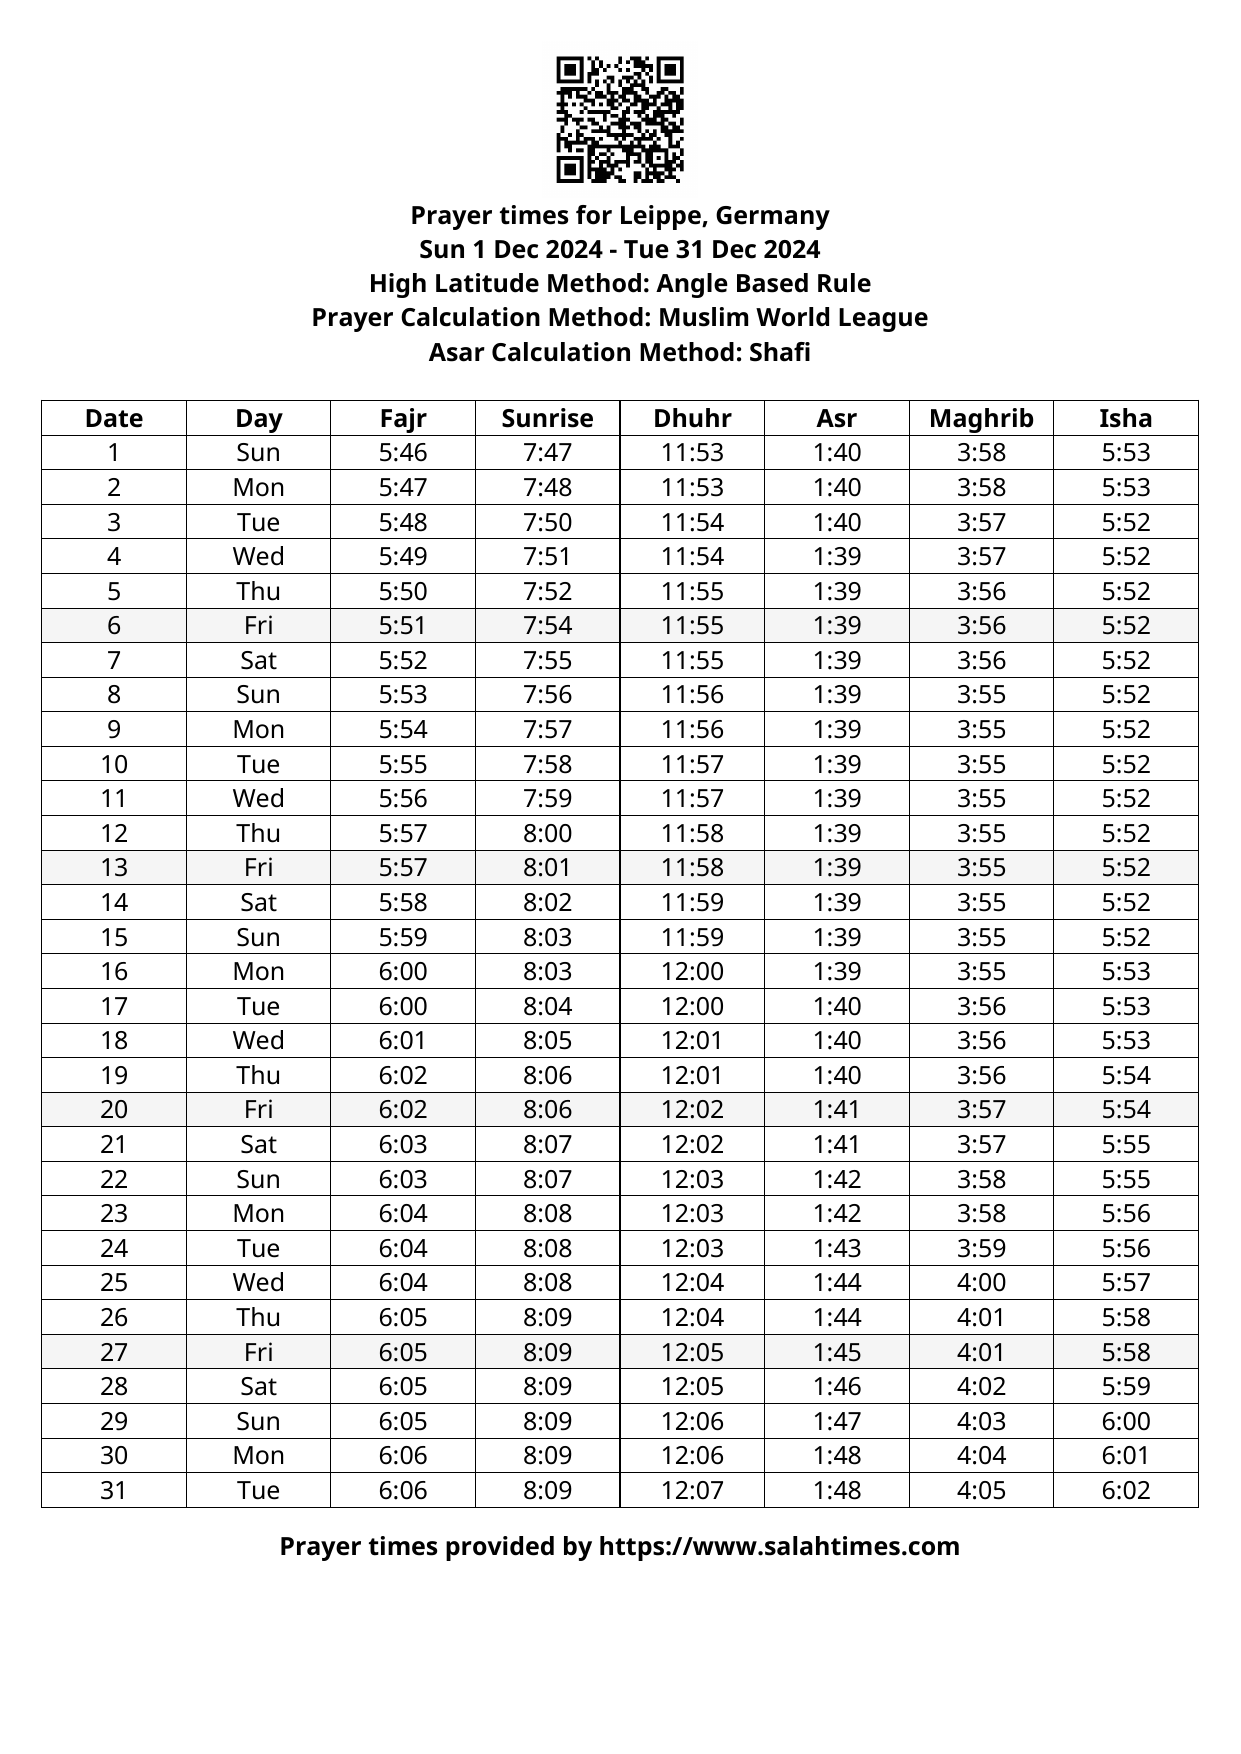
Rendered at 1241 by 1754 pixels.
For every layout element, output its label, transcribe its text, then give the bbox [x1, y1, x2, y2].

table_cell 3:58 [910, 436, 1053, 469]
table_cell 8:07 [476, 1162, 619, 1195]
table_cell 8:09 [476, 1335, 619, 1368]
table_cell 6:04 [331, 1266, 475, 1299]
table_cell 11:55 [621, 574, 764, 607]
table_cell 11:59 [621, 920, 764, 953]
table_cell 1:39 [765, 885, 909, 919]
table_cell 5:52 [1054, 539, 1198, 573]
table_cell 16 [42, 954, 186, 988]
table_cell 12:00 [621, 989, 764, 1022]
table_cell 7:54 [476, 609, 619, 642]
table_header Day [187, 401, 330, 434]
table_cell 8:03 [476, 954, 619, 988]
text Prayer times for Leippe, Germany [42, 198, 1198, 232]
table_header Dhuhr [621, 401, 764, 434]
table_cell 12:02 [621, 1127, 764, 1161]
table_cell 8:09 [476, 1369, 619, 1403]
table_cell 5:46 [331, 436, 475, 469]
table_cell 1:39 [765, 851, 909, 884]
table_cell 1:40 [765, 1024, 909, 1057]
table_cell 3 [42, 505, 186, 538]
picture [542, 41, 699, 198]
table_cell 1:39 [765, 574, 909, 607]
table_cell Sat [187, 1369, 330, 1403]
table_cell 5:55 [1054, 1127, 1198, 1161]
table_cell 1:39 [765, 816, 909, 849]
table_cell 1:40 [765, 436, 909, 469]
table_cell 3:57 [910, 1093, 1053, 1126]
table_cell 11:56 [621, 712, 764, 746]
table_cell 14 [42, 885, 186, 919]
table_cell 1:40 [765, 1058, 909, 1092]
table_cell 12:01 [621, 1024, 764, 1057]
table_cell 7:48 [476, 470, 619, 504]
table_cell 11:53 [621, 470, 764, 504]
table_cell 1:39 [765, 609, 909, 642]
table_cell 3:55 [910, 781, 1053, 815]
table_cell 5:55 [331, 747, 475, 780]
table_cell 5:50 [331, 574, 475, 607]
table_cell 1:41 [765, 1127, 909, 1161]
table_cell 6:04 [331, 1231, 475, 1264]
table_cell 8:01 [476, 851, 619, 884]
table_cell 5:53 [1054, 1024, 1198, 1057]
table_cell Mon [187, 954, 330, 988]
table_cell 7 [42, 643, 186, 677]
table_cell 6:02 [1054, 1473, 1198, 1507]
table_cell 5:59 [1054, 1369, 1198, 1403]
table_cell 3:55 [910, 885, 1053, 919]
table_cell Mon [187, 470, 330, 504]
table_cell 1:39 [765, 920, 909, 953]
table_cell Wed [187, 781, 330, 815]
table_cell 5:57 [331, 851, 475, 884]
table_cell Sat [187, 1127, 330, 1161]
table_cell Thu [187, 1300, 330, 1334]
table_cell 26 [42, 1300, 186, 1334]
table_cell 5:52 [1054, 643, 1198, 677]
text Prayer times provided by https://www.salahtimes.com [42, 1528, 1198, 1563]
table_cell 12:03 [621, 1231, 764, 1264]
table_cell 7:59 [476, 781, 619, 815]
table_cell 6:00 [1054, 1404, 1198, 1437]
table_cell 7:50 [476, 505, 619, 538]
table_cell Tue [187, 747, 330, 780]
table_cell 8:05 [476, 1024, 619, 1057]
table_cell 8:07 [476, 1127, 619, 1161]
table_cell 18 [42, 1024, 186, 1057]
table_cell 3:57 [910, 505, 1053, 538]
table_cell 6:05 [331, 1300, 475, 1334]
table_cell 2 [42, 470, 186, 504]
table_cell Thu [187, 574, 330, 607]
table_cell 1:40 [765, 505, 909, 538]
text Sun 1 Dec 2024 - Tue 31 Dec 2024 [42, 232, 1198, 266]
table_cell 5:56 [1054, 1196, 1198, 1230]
table_cell 12:06 [621, 1404, 764, 1437]
table_cell 27 [42, 1335, 186, 1368]
table_cell 4:00 [910, 1266, 1053, 1299]
table_cell 6:01 [331, 1024, 475, 1057]
table_cell 1:48 [765, 1439, 909, 1472]
table_cell 4:02 [910, 1369, 1053, 1403]
table_cell Wed [187, 1266, 330, 1299]
table_cell 4:04 [910, 1439, 1053, 1472]
text Prayer Calculation Method: Muslim World League [42, 300, 1198, 334]
table_cell 31 [42, 1473, 186, 1507]
table_cell 11:55 [621, 609, 764, 642]
table_cell 12 [42, 816, 186, 849]
table_cell 11:57 [621, 747, 764, 780]
table_cell 5:54 [1054, 1093, 1198, 1126]
table_cell 5:56 [331, 781, 475, 815]
table_cell 12:07 [621, 1473, 764, 1507]
table_cell Mon [187, 712, 330, 746]
table_cell 8 [42, 678, 186, 711]
table_cell 3:56 [910, 1024, 1053, 1057]
table_cell 8:08 [476, 1266, 619, 1299]
table_cell 8:09 [476, 1404, 619, 1437]
table_cell 5:52 [1054, 574, 1198, 607]
table_cell 5:59 [331, 920, 475, 953]
table_cell 4:01 [910, 1300, 1053, 1334]
table_cell 25 [42, 1266, 186, 1299]
table_cell 3:58 [910, 1162, 1053, 1195]
table_cell Tue [187, 1473, 330, 1507]
table_cell 5:52 [1054, 781, 1198, 815]
table_cell 4 [42, 539, 186, 573]
table_cell Fri [187, 1093, 330, 1126]
table_cell 6:05 [331, 1335, 475, 1368]
table_cell Tue [187, 505, 330, 538]
table_cell 12:00 [621, 954, 764, 988]
table_cell 1:39 [765, 712, 909, 746]
table_cell Fri [187, 851, 330, 884]
table_cell 8:06 [476, 1058, 619, 1092]
table_cell 6:05 [331, 1404, 475, 1437]
table_cell 28 [42, 1369, 186, 1403]
table_cell Tue [187, 989, 330, 1022]
table_cell 5:57 [1054, 1266, 1198, 1299]
table_cell 8:04 [476, 989, 619, 1022]
table_cell 12:04 [621, 1266, 764, 1299]
table_cell 5:49 [331, 539, 475, 573]
table_cell 1:39 [765, 643, 909, 677]
table_cell 1 [42, 436, 186, 469]
table_cell 1:48 [765, 1473, 909, 1507]
table_cell 23 [42, 1196, 186, 1230]
table_cell 12:04 [621, 1300, 764, 1334]
table_cell 6:01 [1054, 1439, 1198, 1472]
table_cell 6:00 [331, 989, 475, 1022]
table_cell Mon [187, 1439, 330, 1472]
table_cell 11:59 [621, 885, 764, 919]
table_cell 12:05 [621, 1369, 764, 1403]
table_cell 1:46 [765, 1369, 909, 1403]
table_cell 12:05 [621, 1335, 764, 1368]
table_cell Wed [187, 539, 330, 573]
table_cell Tue [187, 1231, 330, 1264]
table_cell 3:56 [910, 574, 1053, 607]
table_cell 1:43 [765, 1231, 909, 1264]
table_cell 11:53 [621, 436, 764, 469]
table_cell 13 [42, 851, 186, 884]
table_cell Sun [187, 1162, 330, 1195]
table_cell 6:06 [331, 1439, 475, 1472]
table_cell 3:58 [910, 1196, 1053, 1230]
table_cell 3:55 [910, 678, 1053, 711]
table_cell 5:47 [331, 470, 475, 504]
table_cell 3:58 [910, 470, 1053, 504]
table_cell 7:55 [476, 643, 619, 677]
table_cell 19 [42, 1058, 186, 1092]
table_cell 5:54 [331, 712, 475, 746]
table_cell 5:48 [331, 505, 475, 538]
table_cell 8:00 [476, 816, 619, 849]
table_cell 24 [42, 1231, 186, 1264]
text High Latitude Method: Angle Based Rule [42, 266, 1198, 300]
table_cell 3:55 [910, 816, 1053, 849]
table_cell 1:39 [765, 678, 909, 711]
table_cell 5:52 [1054, 505, 1198, 538]
table_cell 11:58 [621, 816, 764, 849]
table_cell 5:53 [1054, 470, 1198, 504]
table_cell 5:53 [1054, 954, 1198, 988]
table_cell 5:52 [1054, 678, 1198, 711]
table_cell 3:55 [910, 747, 1053, 780]
table_cell 8:08 [476, 1196, 619, 1230]
table_cell 5 [42, 574, 186, 607]
table_cell 1:41 [765, 1093, 909, 1126]
table_cell 1:39 [765, 954, 909, 988]
table_cell 8:09 [476, 1473, 619, 1507]
table_cell Fri [187, 1335, 330, 1368]
table_cell 5:53 [331, 678, 475, 711]
table_cell 12:03 [621, 1196, 764, 1230]
table_cell 6 [42, 609, 186, 642]
table_cell 6:02 [331, 1093, 475, 1126]
table_cell Thu [187, 816, 330, 849]
table_cell 6:00 [331, 954, 475, 988]
table_cell 1:44 [765, 1300, 909, 1334]
table_cell 6:03 [331, 1127, 475, 1161]
table_cell 22 [42, 1162, 186, 1195]
table_cell 6:04 [331, 1196, 475, 1230]
table_cell 11:54 [621, 539, 764, 573]
table_cell 5:52 [331, 643, 475, 677]
table_cell 5:56 [1054, 1231, 1198, 1264]
table_header Sunrise [476, 401, 619, 434]
table_cell Sat [187, 643, 330, 677]
table_cell 4:01 [910, 1335, 1053, 1368]
table_cell 5:53 [1054, 436, 1198, 469]
table_cell 1:44 [765, 1266, 909, 1299]
table_cell 1:42 [765, 1162, 909, 1195]
table_cell Sun [187, 920, 330, 953]
table_cell Fri [187, 609, 330, 642]
table_cell 11:57 [621, 781, 764, 815]
table_cell 11 [42, 781, 186, 815]
table_cell 11:56 [621, 678, 764, 711]
table_cell 5:54 [1054, 1058, 1198, 1092]
table_cell 1:47 [765, 1404, 909, 1437]
table_cell 1:45 [765, 1335, 909, 1368]
table_cell 4:05 [910, 1473, 1053, 1507]
table_cell 5:51 [331, 609, 475, 642]
table_cell 5:58 [331, 885, 475, 919]
table_cell 1:39 [765, 747, 909, 780]
table_cell 5:53 [1054, 989, 1198, 1022]
table_cell 8:08 [476, 1231, 619, 1264]
table_cell 6:03 [331, 1162, 475, 1195]
table_cell 21 [42, 1127, 186, 1161]
table_cell 20 [42, 1093, 186, 1126]
table_cell 7:47 [476, 436, 619, 469]
table_cell 7:58 [476, 747, 619, 780]
table_cell 5:57 [331, 816, 475, 849]
table_cell 3:56 [910, 989, 1053, 1022]
table_cell Sat [187, 885, 330, 919]
table_cell 6:02 [331, 1058, 475, 1092]
table_cell 12:03 [621, 1162, 764, 1195]
table_cell 15 [42, 920, 186, 953]
table_cell 11:55 [621, 643, 764, 677]
table_cell 5:58 [1054, 1335, 1198, 1368]
table_cell 1:42 [765, 1196, 909, 1230]
table_cell 12:06 [621, 1439, 764, 1472]
table_cell 8:09 [476, 1439, 619, 1472]
table_cell 11:58 [621, 851, 764, 884]
table_cell 12:01 [621, 1058, 764, 1092]
table_cell 8:06 [476, 1093, 619, 1126]
table_cell 3:55 [910, 954, 1053, 988]
table_cell 3:55 [910, 851, 1053, 884]
table_cell 10 [42, 747, 186, 780]
table_cell 3:55 [910, 920, 1053, 953]
table_cell 3:56 [910, 609, 1053, 642]
table_cell 7:52 [476, 574, 619, 607]
table_cell 5:52 [1054, 885, 1198, 919]
table_cell Wed [187, 1024, 330, 1057]
table_cell 8:09 [476, 1300, 619, 1334]
table_cell 5:52 [1054, 712, 1198, 746]
table_header Isha [1054, 401, 1198, 434]
table_cell 5:52 [1054, 747, 1198, 780]
table_cell 4:03 [910, 1404, 1053, 1437]
table_cell 3:56 [910, 1058, 1053, 1092]
table_cell 29 [42, 1404, 186, 1437]
table_cell Sun [187, 678, 330, 711]
table_cell 12:02 [621, 1093, 764, 1126]
table_cell 1:40 [765, 989, 909, 1022]
table_cell 5:52 [1054, 816, 1198, 849]
table_cell 17 [42, 989, 186, 1022]
table_cell 3:57 [910, 539, 1053, 573]
table_cell 7:51 [476, 539, 619, 573]
table_cell Mon [187, 1196, 330, 1230]
table_cell 5:52 [1054, 920, 1198, 953]
table_cell 8:02 [476, 885, 619, 919]
table_header Asr [765, 401, 909, 434]
table_cell 5:58 [1054, 1300, 1198, 1334]
table_cell 7:57 [476, 712, 619, 746]
table_cell Thu [187, 1058, 330, 1092]
table_cell 5:52 [1054, 609, 1198, 642]
table_cell 5:55 [1054, 1162, 1198, 1195]
table_cell 9 [42, 712, 186, 746]
table_cell 3:56 [910, 643, 1053, 677]
table_cell 5:52 [1054, 851, 1198, 884]
table_cell 3:55 [910, 712, 1053, 746]
table_cell 6:05 [331, 1369, 475, 1403]
table_header Fajr [331, 401, 475, 434]
text Asar Calculation Method: Shafi [42, 334, 1198, 368]
table_cell 7:56 [476, 678, 619, 711]
table_cell 1:39 [765, 539, 909, 573]
table_cell Sun [187, 1404, 330, 1437]
table_cell 11:54 [621, 505, 764, 538]
table_cell Sun [187, 436, 330, 469]
table_header Date [42, 401, 186, 434]
table_cell 1:40 [765, 470, 909, 504]
table_cell 3:57 [910, 1127, 1053, 1161]
table_header Maghrib [910, 401, 1053, 434]
table_cell 8:03 [476, 920, 619, 953]
table_cell 30 [42, 1439, 186, 1472]
table_cell 1:39 [765, 781, 909, 815]
table_cell 3:59 [910, 1231, 1053, 1264]
table_cell 6:06 [331, 1473, 475, 1507]
